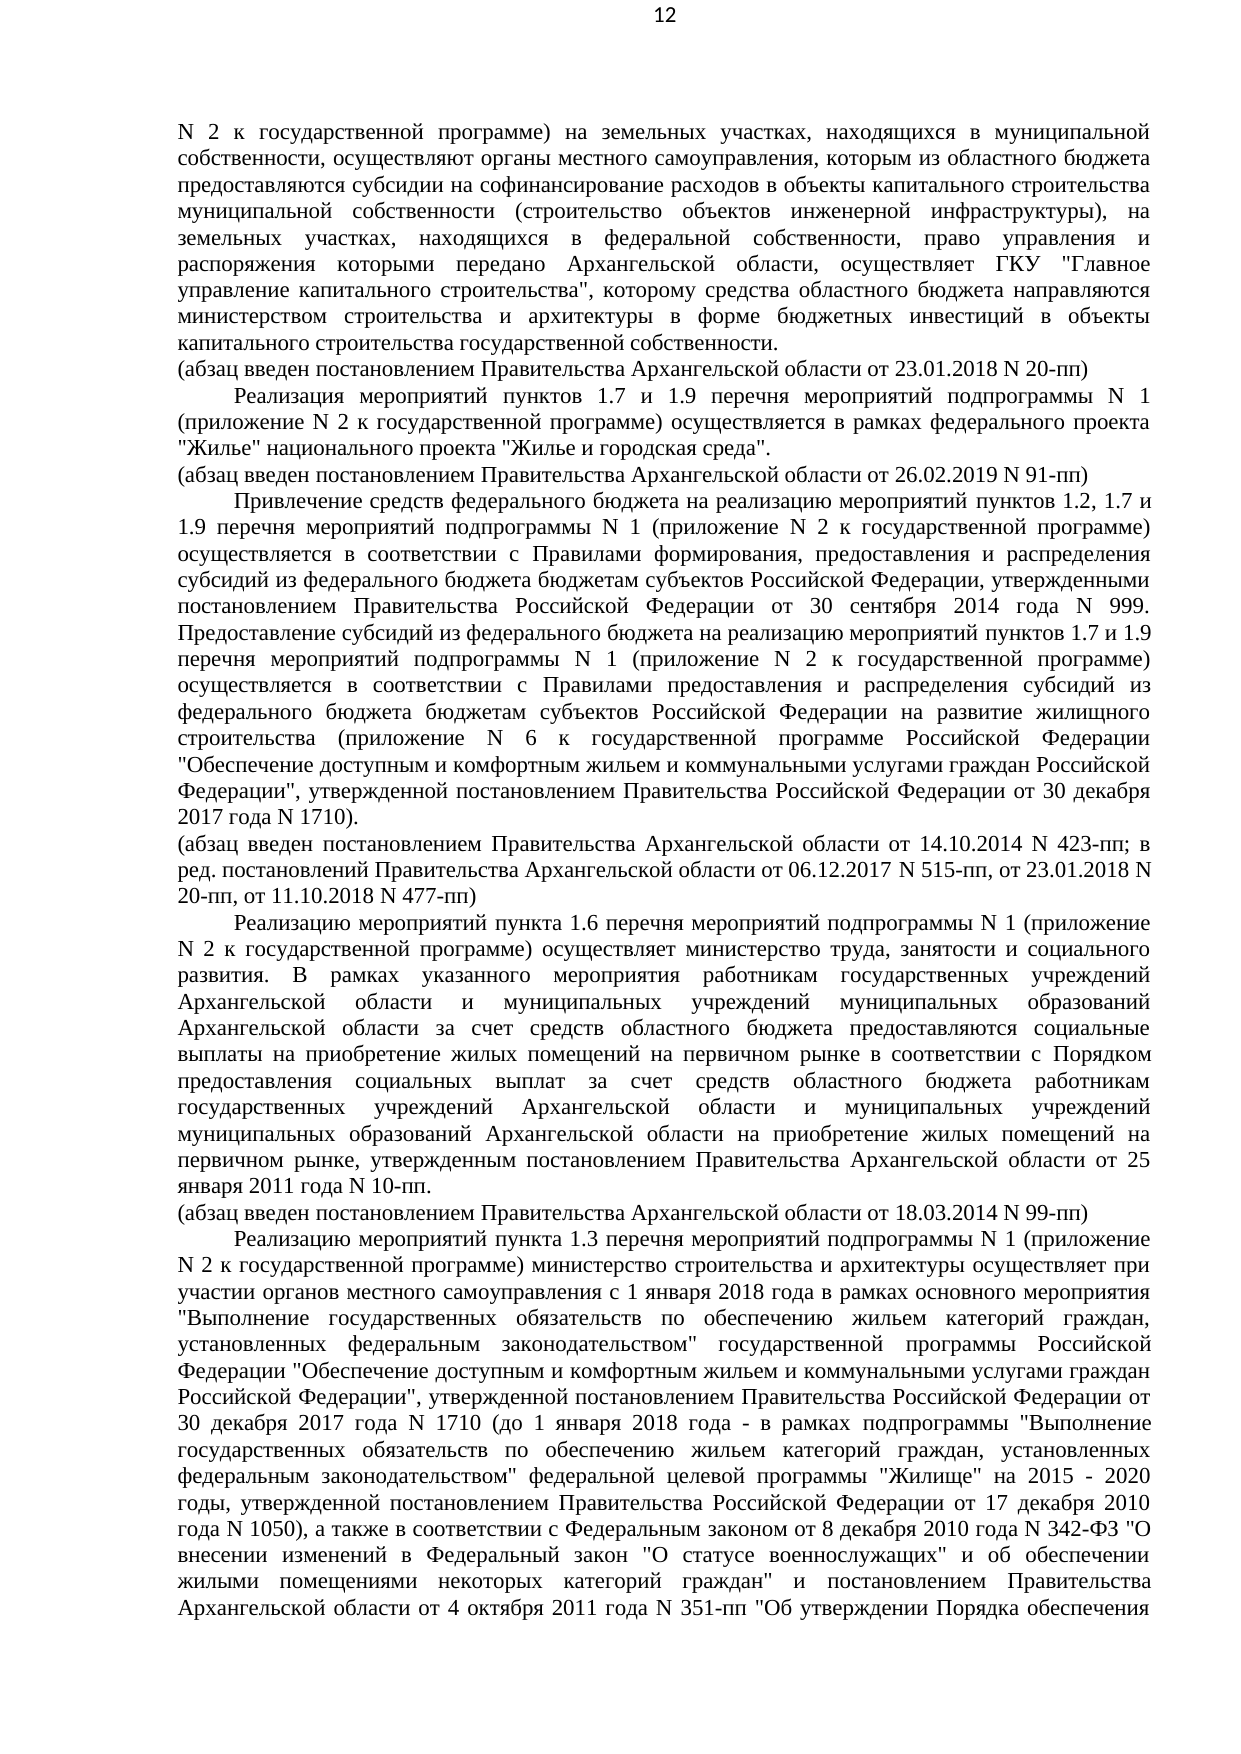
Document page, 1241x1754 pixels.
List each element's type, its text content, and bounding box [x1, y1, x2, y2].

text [177, 118, 1152, 355]
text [177, 1225, 1152, 1620]
text (абзац введен постановлением Правительства Архангельской области от 26.02.2019 N 91-пп) [177, 461, 1152, 487]
text (абзац введен постановлением Правительства Архангельской области от 14.10.2014 N 423-пп; в ред. постановлений Правительства Архангельской области от 06.12.2017 N 515-пп, от 23.01.2018 N 20-пп, от 11.10.2018 N 477-пп) [177, 830, 1152, 909]
text Привлечение средств федерального бюджета на реализацию мероприятий пунктов 1.2, 1.7 и 1.9 перечня мероприятий подпрограммы N 1 (приложение N 2 к государственной программе) осуществляется в соответствии с Правилами формирования, предоставления и распределения субсидий из федерального бюджета бюджетам субъектов Российской Федерации, утвержденными постановлением Правительства Российской Федерации от 30 сентября 2014 года N 999. Предоставление субсидий из федерального бюджета на реализацию мероприятий пунктов 1.7 и 1.9 перечня мероприятий подпрограммы N 1 (приложение N 2 к государственной программе) осуществляется в соответствии с Правилами предоставления и распределения субсидий из федерального бюджета бюджетам субъектов Российской Федерации на развитие жилищного строительства (приложение N 6 к государственной программе Российской Федерации "Обеспечение доступным и комфортным жильем и коммунальными услугами граждан Российской Федерации", утвержденной постановлением Правительства Российской Федерации от 30 декабря 2017 года N 1710). [177, 487, 1152, 830]
text (абзац введен постановлением Правительства Архангельской области от 18.03.2014 N 99-пп) [177, 1199, 1152, 1225]
text Реализация мероприятий пунктов 1.7 и 1.9 перечня мероприятий подпрограммы N 1 (приложение N 2 к государственной программе) осуществляется в рамках федерального проекта "Жилье" национального проекта "Жилье и городская среда". [177, 382, 1152, 461]
text (абзац введен постановлением Правительства Архангельской области от 23.01.2018 N 20-пп) [177, 355, 1152, 382]
text Реализацию мероприятий пункта 1.6 перечня мероприятий подпрограммы N 1 (приложение N 2 к государственной программе) осуществляет министерство труда, занятости и социального развития. В рамках указанного мероприятия работникам государственных учреждений Архангельской области и муниципальных учреждений муниципальных образований Архангельской области за счет средств областного бюджета предоставляются социальные выплаты на приобретение жилых помещений на первичном рынке в соответствии с Порядком предоставления социальных выплат за счет средств областного бюджета работникам государственных учреждений Архангельской области и муниципальных учреждений муниципальных образований Архангельской области на приобретение жилых помещений на первичном рынке, утвержденным постановлением Правительства Архангельской области от 25 января 2011 года N 10-пп. [177, 909, 1152, 1199]
